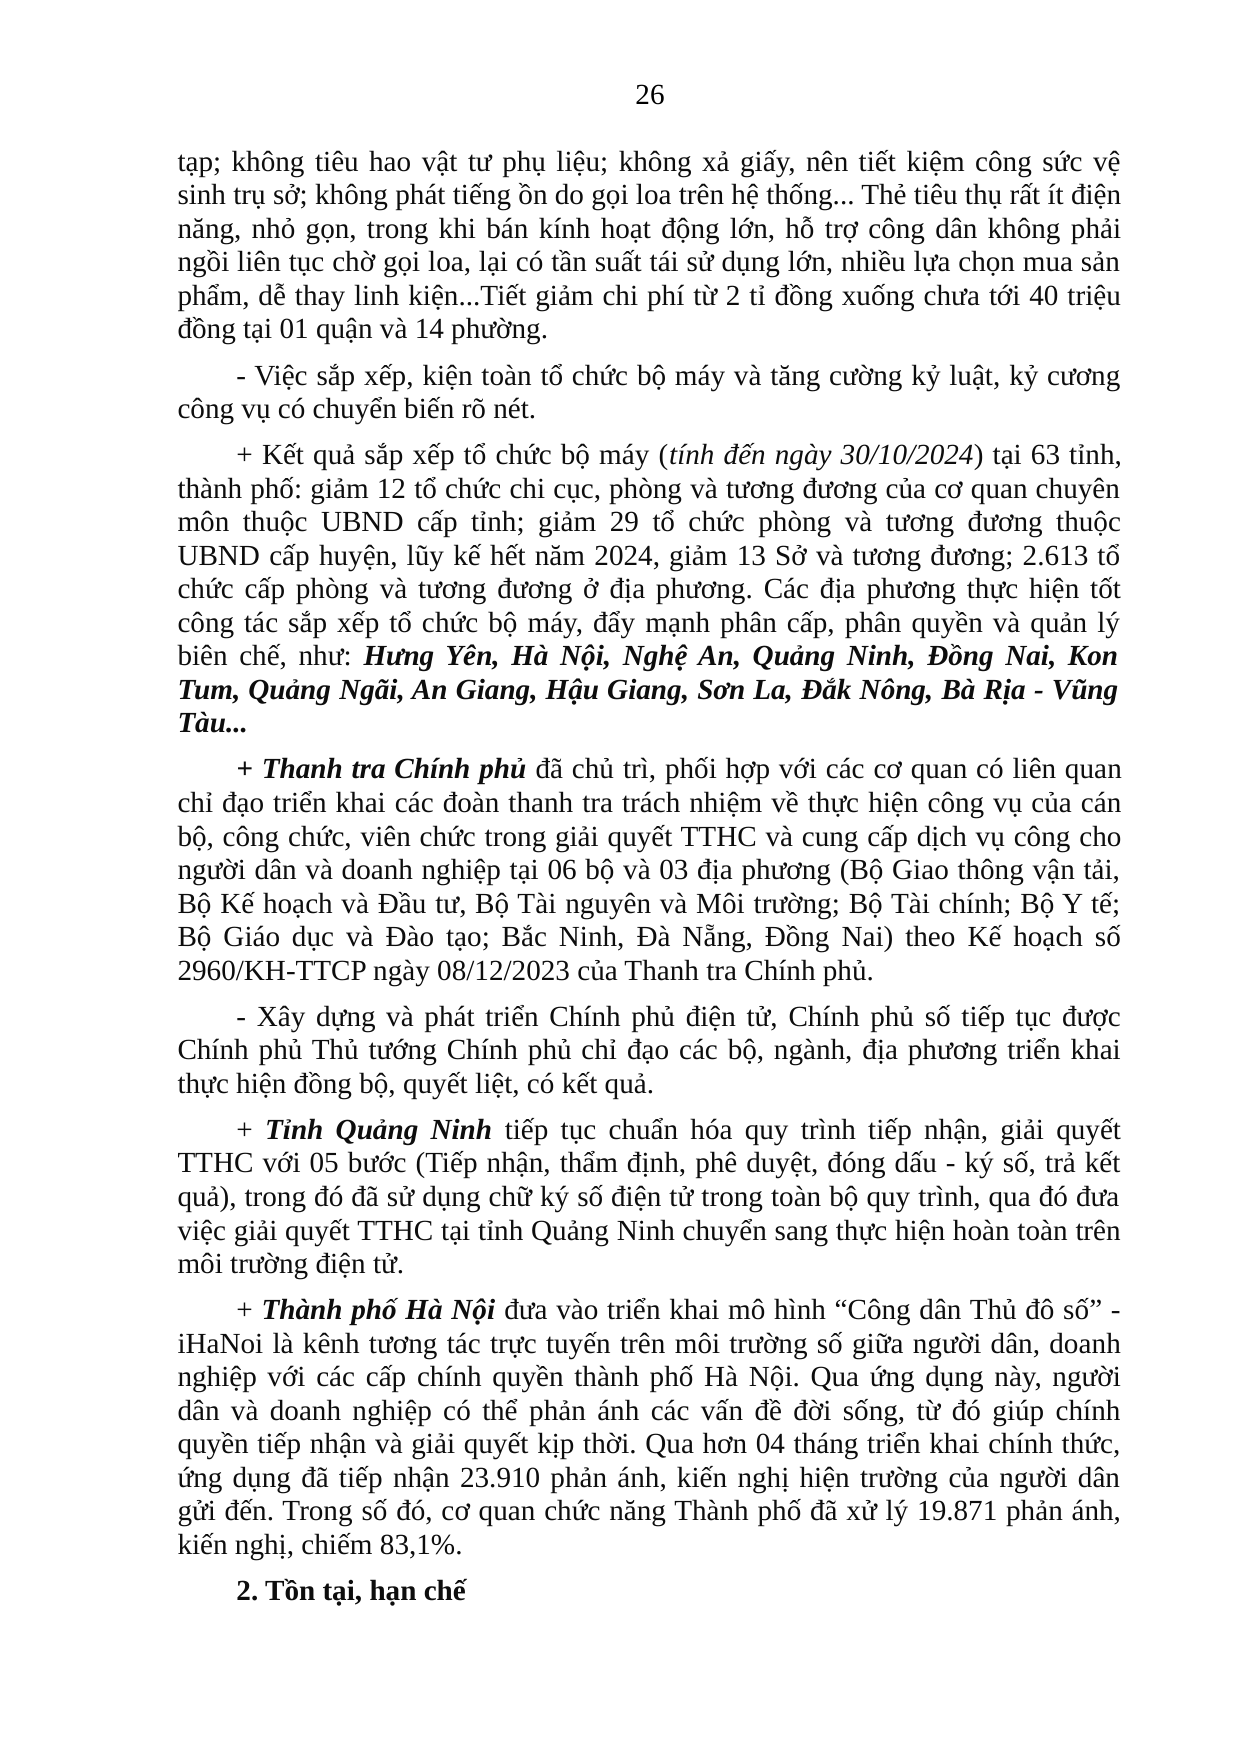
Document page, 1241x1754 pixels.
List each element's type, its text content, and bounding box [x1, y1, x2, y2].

text - Việc sắp xếp, kiện toàn tổ chức bộ máy và tăng cường kỷ luật, kỷ cương công vụ có chuyển biến rõ nét. [177, 358, 1122, 425]
text + Kết quả sắp xếp tổ chức bộ máy (tính đến ngày 30/10/2024) tại 63 tỉnh, thành phố: giảm 12 tổ chức chi cục, phòng và tương đương của cơ quan chuyên môn thuộc UBND cấp tỉnh; giảm 29 tổ chức phòng và tương đương thuộc UBND cấp huyện, lũy kế hết năm 2024, giảm 13 Sở và tương đương; 2.613 tổ chức cấp phòng và tương đương ở địa phương. Các địa phương thực hiện tốt công tác sắp xếp tổ chức bộ máy, đẩy mạnh phân cấp, phân quyền và quản lý biên chế, như: Hưng Yên, Hà Nội, Nghệ An, Quảng Ninh, Đồng Nai, Kon Tum, Quảng Ngãi, An Giang, Hậu Giang, Sơn La, Đắk Nông, Bà Rịa - Vũng Tàu... [177, 437, 1122, 739]
text + Thanh tra Chính phủ đã chủ trì, phối hợp với các cơ quan có liên quan chỉ đạo triển khai các đoàn thanh tra trách nhiệm về thực hiện công vụ của cán bộ, công chức, viên chức trong giải quyết TTHC và cung cấp dịch vụ công cho người dân và doanh nghiệp tại 06 bộ và 03 địa phương (Bộ Giao thông vận tải, Bộ Kế hoạch và Đầu tư, Bộ Tài nguyên và Môi trường; Bộ Tài chính; Bộ Y tế; Bộ Giáo dục và Đào tạo; Bắc Ninh, Đà Nẵng, Đồng Nai) theo Kế hoạch số 2960/KH-TTCP ngày 08/12/2023 của Thanh tra Chính phủ. [177, 752, 1122, 986]
text + Tỉnh Quảng Ninh tiếp tục chuẩn hóa quy trình tiếp nhận, giải quyết TTHC với 05 bước (Tiếp nhận, thẩm định, phê duyệt, đóng dấu - ký số, trả kết quả), trong đó đã sử dụng chữ ký số điện tử trong toàn bộ quy trình, qua đó đưa việc giải quyết TTHC tại tỉnh Quảng Ninh chuyển sang thực hiện hoàn toàn trên môi trường điện tử. [177, 1112, 1122, 1280]
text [177, 144, 1122, 345]
text - Xây dựng và phát triển Chính phủ điện tử, Chính phủ số tiếp tục được Chính phủ Thủ tướng Chính phủ chỉ đạo các bộ, ngành, địa phương triển khai thực hiện đồng bộ, quyết liệt, có kết quả. [177, 999, 1122, 1099]
text + Thành phố Hà Nội đưa vào triển khai mô hình “Công dân Thủ đô số” - iHaNoi là kênh tương tác trực tuyến trên môi trường số giữa người dân, doanh nghiệp với các cấp chính quyền thành phố Hà Nội. Qua ứng dụng này, người dân và doanh nghiệp có thể phản ánh các vấn đề đời sống, từ đó giúp chính quyền tiếp nhận và giải quyết kịp thời. Qua hơn 04 tháng triển khai chính thức, ứng dụng đã tiếp nhận 23.910 phản ánh, kiến nghị hiện trường của người dân gửi đến. Trong số đó, cơ quan chức năng Thành phố đã xử lý 19.871 phản ánh, kiến nghị, chiếm 83,1%. [177, 1292, 1122, 1561]
text 2. Tồn tại, hạn chế [177, 1573, 1122, 1607]
